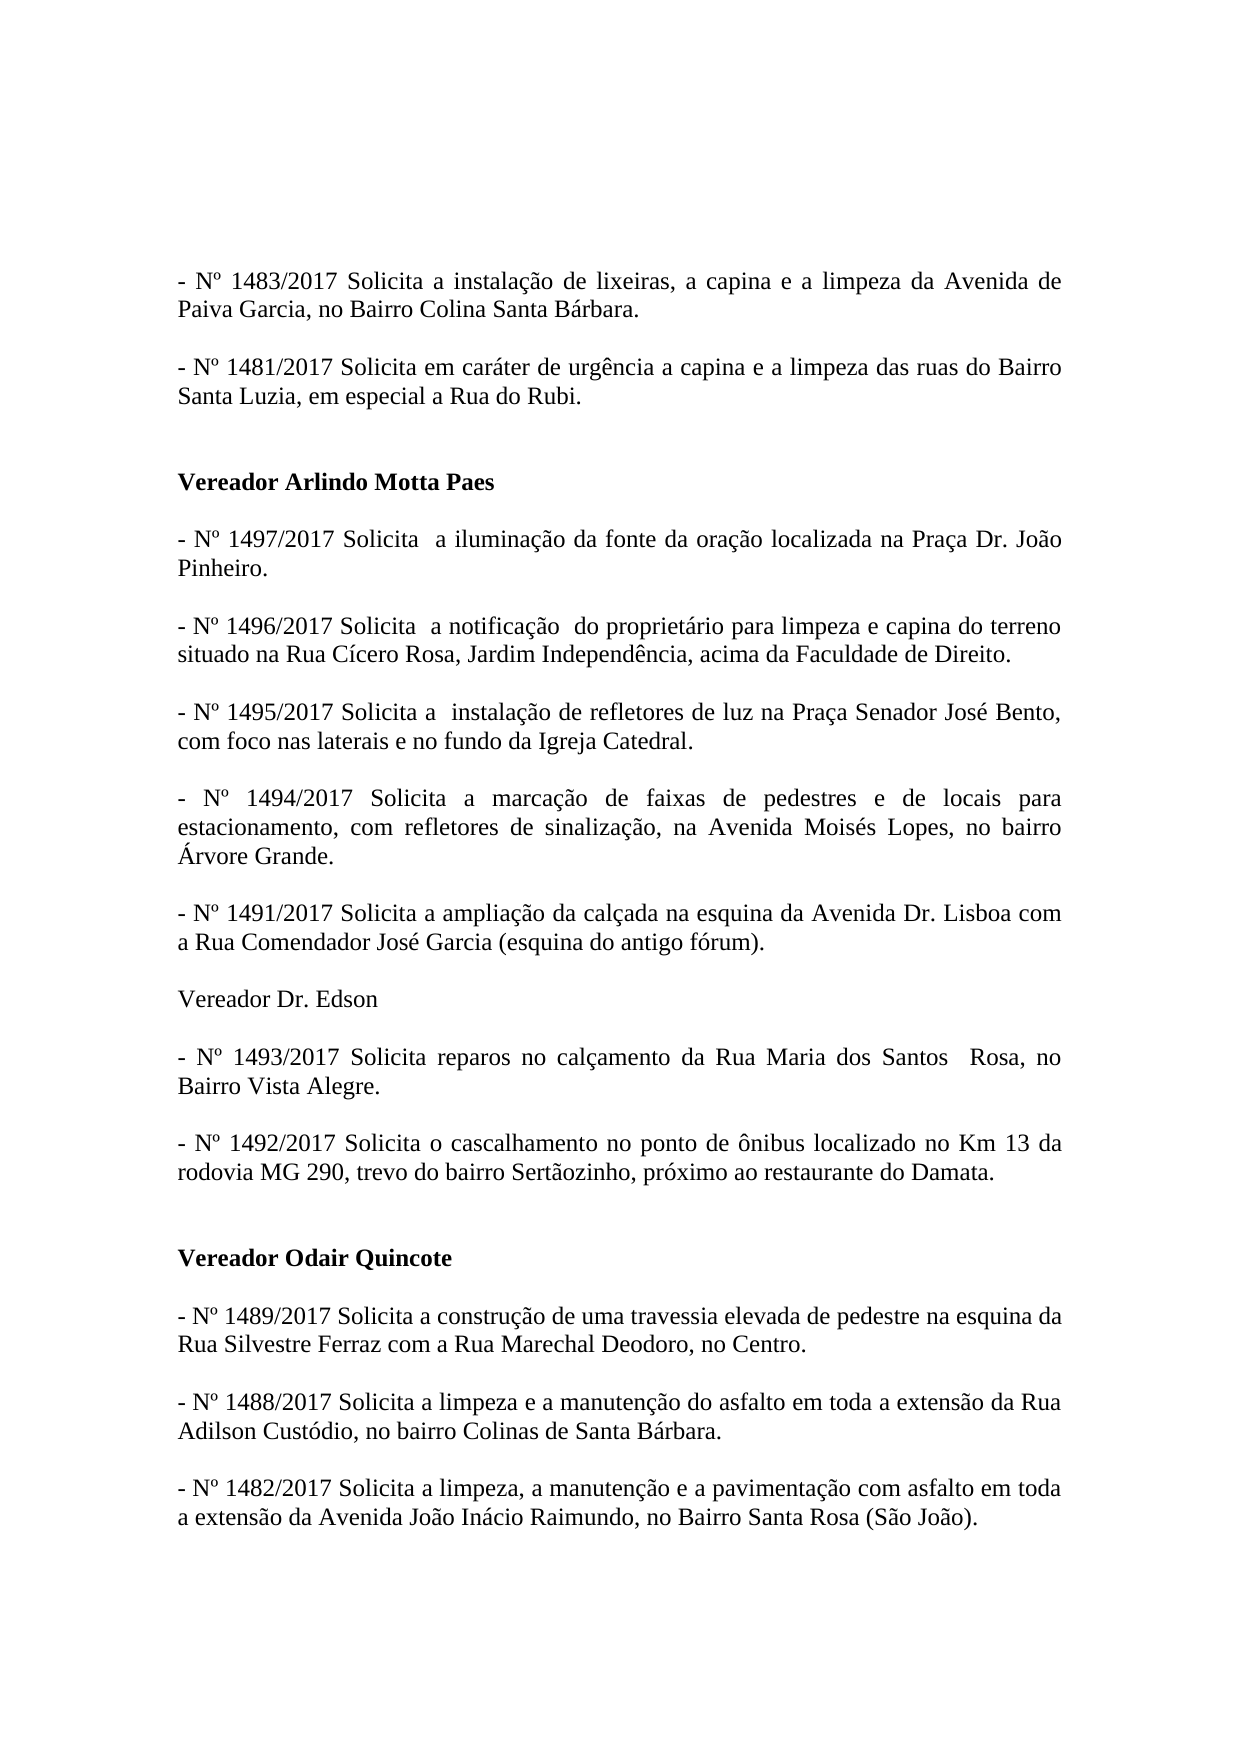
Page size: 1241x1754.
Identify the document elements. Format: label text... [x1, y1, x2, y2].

text - Nº 1483/2017 Solicita a instalação de lixeiras, a capina e a limpeza da Avenida de Paiva Garcia, no Bairro Colina Santa Bárbara. [177, 266, 1063, 323]
text - Nº 1497/2017 Solicita a iluminação da fonte da oração localizada na Praça Dr. João Pinheiro. [177, 524, 1063, 582]
text - Nº 1488/2017 Solicita a limpeza e a manutenção do asfalto em toda a extensão da Rua Adilson Custódio, no bairro Colinas de Santa Bárbara. [177, 1387, 1063, 1444]
text Vereador Odair Quincote [177, 1243, 1063, 1272]
text Vereador Arlindo Motta Paes [177, 467, 1063, 496]
text Vereador Dr. Edson [177, 984, 1063, 1013]
text - Nº 1496/2017 Solicita a notificação do proprietário para limpeza e capina do terreno situado na Rua Cícero Rosa, Jardim Independência, acima da Faculdade de Direito. [177, 611, 1063, 668]
text - Nº 1491/2017 Solicita a ampliação da calçada na esquina da Avenida Dr. Lisboa com a Rua Comendador José Garcia (esquina do antigo fórum). [177, 898, 1063, 956]
text - Nº 1481/2017 Solicita em caráter de urgência a capina e a limpeza das ruas do Bairro Santa Luzia, em especial a Rua do Rubi. [177, 352, 1063, 409]
text - Nº 1489/2017 Solicita a construção de uma travessia elevada de pedestre na esquina da Rua Silvestre Ferraz com a Rua Marechal Deodoro, no Centro. [177, 1301, 1063, 1358]
text - Nº 1493/2017 Solicita reparos no calçamento da Rua Maria dos Santos Rosa, no Bairro Vista Alegre. [177, 1042, 1063, 1099]
text - Nº 1495/2017 Solicita a instalação de refletores de luz na Praça Senador José Bento, com foco nas laterais e no fundo da Igreja Catedral. [177, 697, 1063, 754]
text - Nº 1482/2017 Solicita a limpeza, a manutenção e a pavimentação com asfalto em toda a extensão da Avenida João Inácio Raimundo, no Bairro Santa Rosa (São João). [177, 1473, 1063, 1531]
text - Nº 1494/2017 Solicita a marcação de faixas de pedestres e de locais para estacionamento, com refletores de sinalização, na Avenida Moisés Lopes, no bairro Árvore Grande. [177, 783, 1063, 869]
text - Nº 1492/2017 Solicita o cascalhamento no ponto de ônibus localizado no Km 13 da rodovia MG 290, trevo do bairro Sertãozinho, próximo ao restaurante do Damata. [177, 1128, 1063, 1186]
